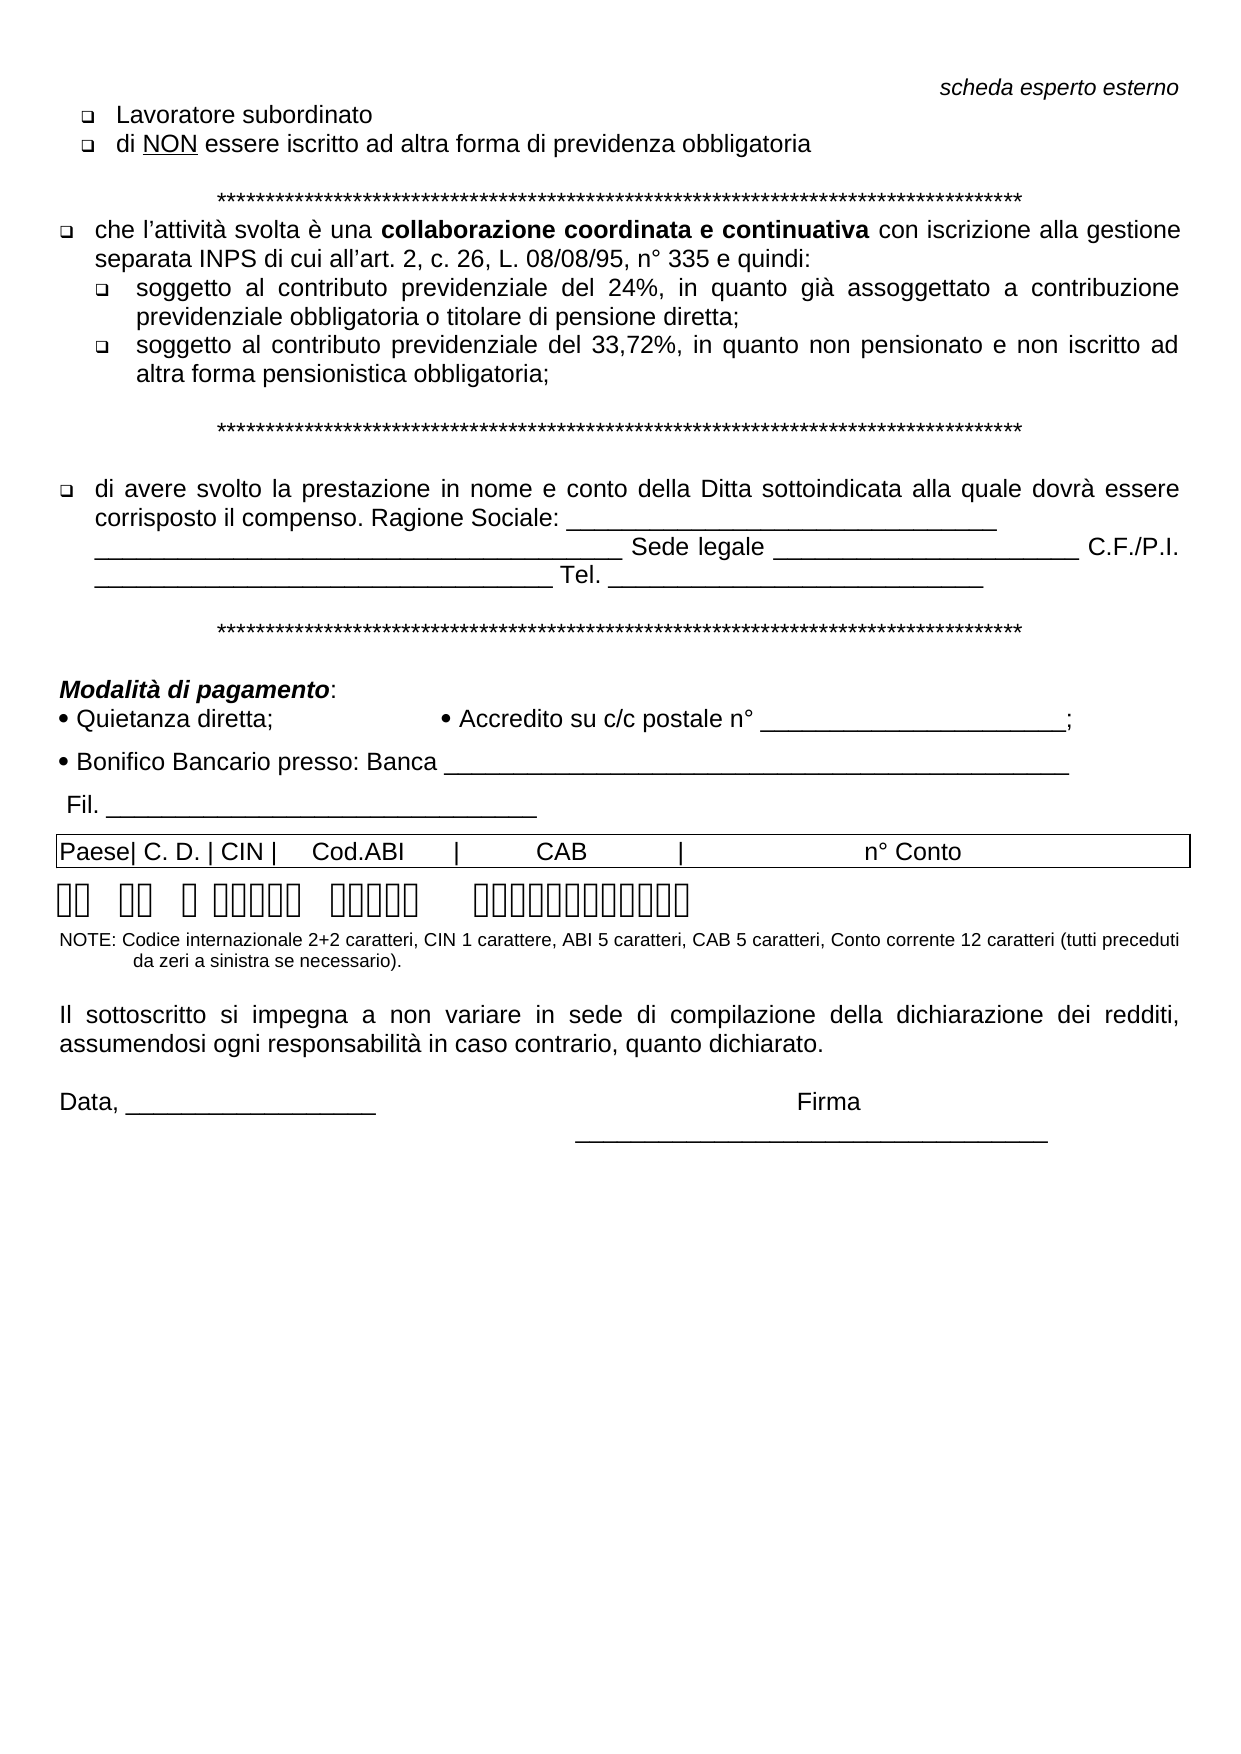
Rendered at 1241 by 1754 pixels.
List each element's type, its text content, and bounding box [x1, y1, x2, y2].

list di NON essere iscritto ad altra forma di previdenza obbligatoria [80, 129, 1181, 158]
text *********************************************************************************** [59, 186, 1181, 215]
text NOTE: Codice internazionale 2+2 caratteri, CIN 1 carattere, ABI 5 caratteri, CAB 5 caratteri, Conto corrente 12 caratteri (tutti preceduti da zeri a sinistra se necessario). [59, 928, 1181, 972]
text Fil. _______________________________ [59, 790, 1181, 819]
list Lavoratore subordinato [80, 100, 1181, 129]
text ______________________________________ Sede legale ______________________ C.F./P.I. _________________________________ Tel. ___________________________ [94, 531, 1181, 589]
text Modalità di pagamento: [59, 675, 1181, 704]
list che l’attività svolta è una collaborazione coordinata e continuativa con iscrizione alla gestione separata INPS di cui all’art. 2, c. 26, L. 08/08/95, n° 335 e quindi: [59, 215, 1181, 273]
text Quietanza diretta; Accredito su c/c postale n° ______________________; [59, 704, 1181, 733]
list soggetto al contributo previdenziale del 24%, in quanto già assoggettato a contribuzione previdenziale obbligatoria o titolare di pensione diretta; [94, 273, 1181, 330]
text *********************************************************************************** [59, 416, 1181, 445]
text Il sottoscritto si impegna a non variare in sede di compilazione della dichiarazione dei redditi, assumendosi ogni responsabilità in caso contrario, quanto dichiarato. [59, 1000, 1181, 1058]
text *********************************************************************************** [59, 618, 1181, 646]
list soggetto al contributo previdenziale del 33,72%, in quanto non pensionato e non iscritto ad altra forma pensionistica obbligatoria; [94, 330, 1181, 388]
text Paese| C. D. | CIN | Cod.ABI | CAB | n° Conto [57, 835, 1189, 867]
list di avere svolto la prestazione in nome e conto della Ditta sottoindicata alla quale dovrà essere corrisposto il compenso. Ragione Sociale: _______________________________ [59, 474, 1181, 531]
text Data, __________________ Firma __________________________________ [59, 1087, 1181, 1144]
text Bonifico Bancario presso: Banca _____________________________________________ [59, 747, 1181, 776]
